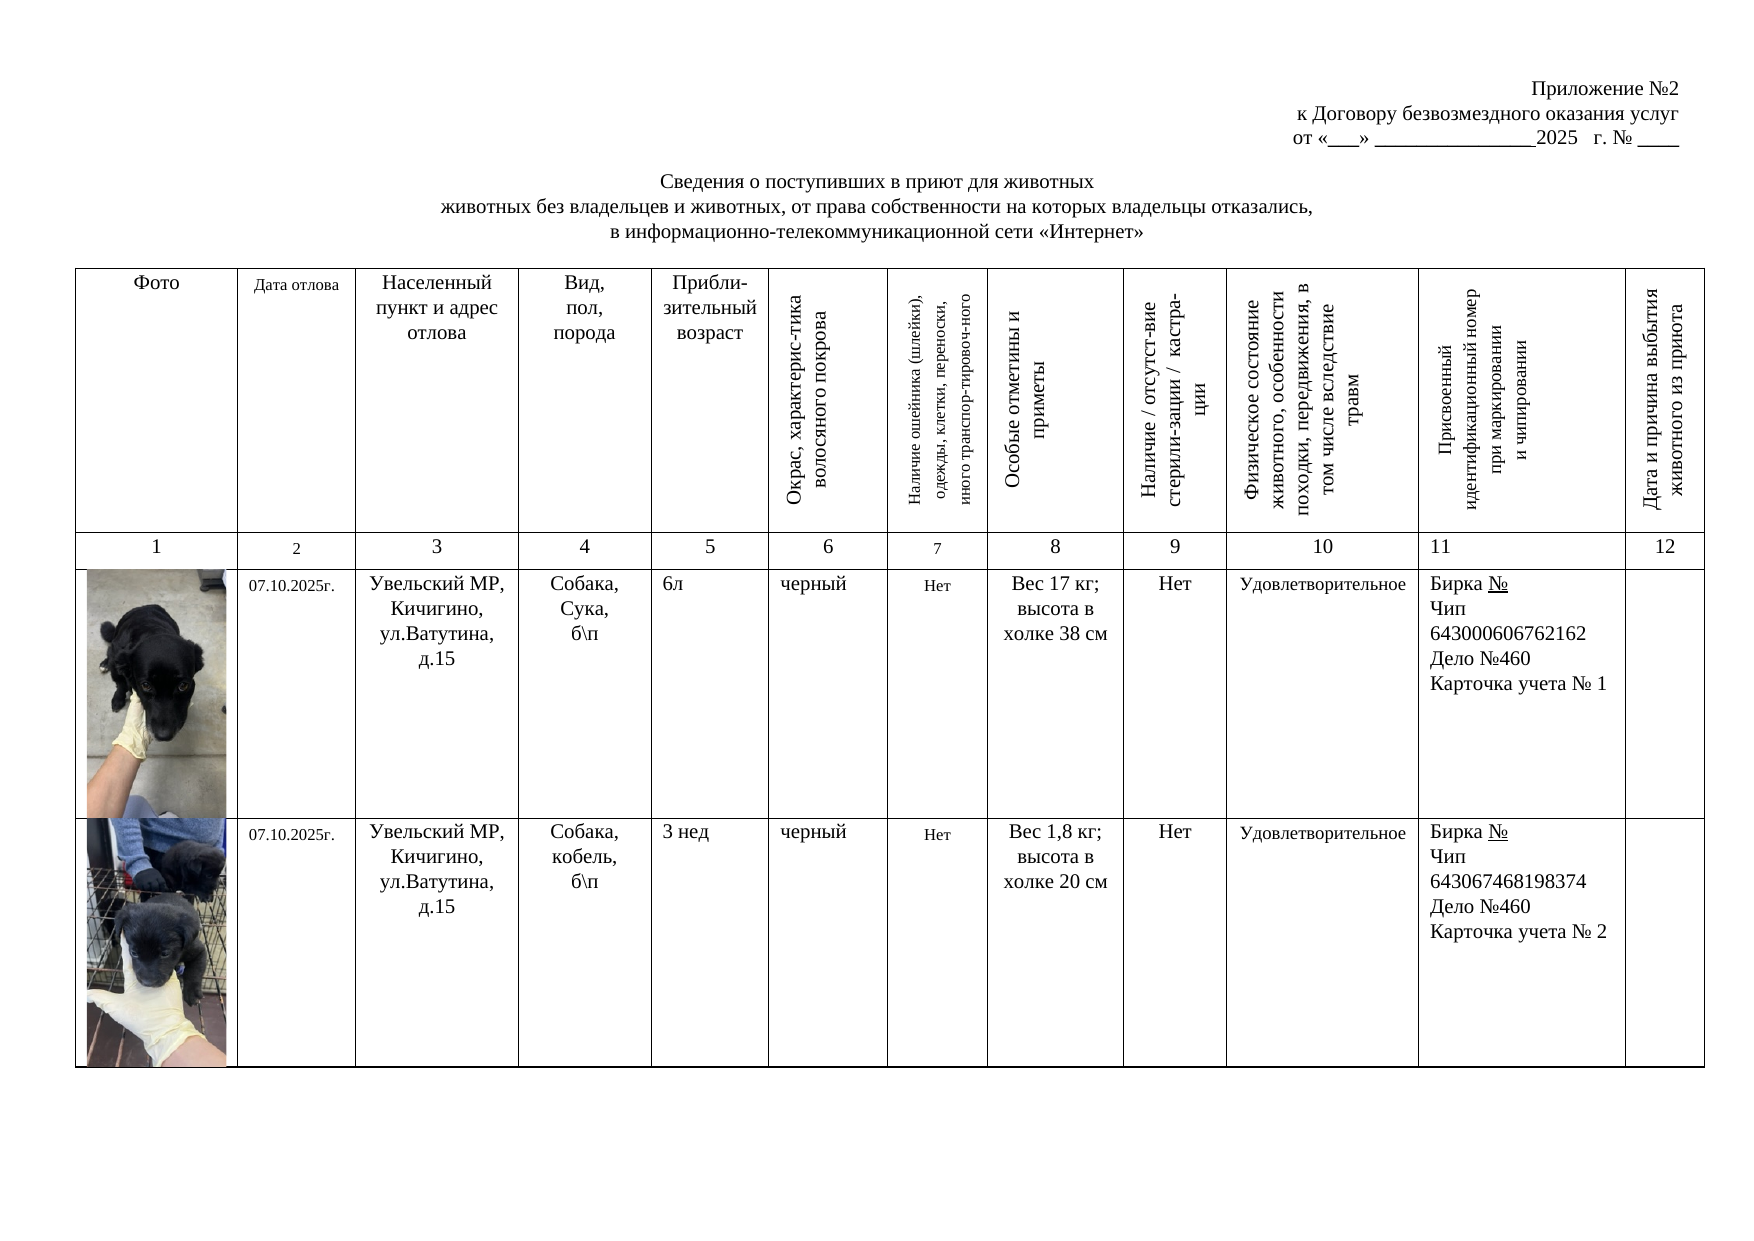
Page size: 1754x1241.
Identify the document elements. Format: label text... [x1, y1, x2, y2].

table_cell Удовлетворительное [1227, 570, 1418, 817]
table_cell черный [769, 819, 887, 1066]
table_cell 12 [1626, 533, 1704, 568]
table_cell 7 [888, 533, 987, 568]
table_cell 4 [519, 533, 651, 568]
table_cell 3 [356, 533, 518, 568]
table_cell 9 [1124, 533, 1226, 568]
table_cell [1626, 819, 1704, 1066]
text животных без владельцев и животных, от права собственности на которых владельцы отказались, [75, 193, 1679, 218]
table_cell Нет [888, 819, 987, 1066]
table_cell [76, 570, 86, 817]
text Приложение №2 [75, 75, 1679, 100]
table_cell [356, 819, 518, 1066]
table_header Наличие / отсутст-вие стерили-зации / кастра-ции [1124, 269, 1226, 532]
table_cell Бирка № Чип 643067468198374 Дело №460 Карточка учета № 2 [1419, 819, 1625, 1066]
table_cell черный [769, 570, 887, 817]
table_header Присвоенный идентификационный номер при маркировании и чипировании [1419, 269, 1625, 532]
table_cell 10 [1227, 533, 1418, 568]
table_cell 1 [76, 533, 237, 568]
table_cell 5 [652, 533, 768, 568]
table_cell 6 [769, 533, 887, 568]
table_header Населенный пункт и адрес отлова [356, 269, 518, 532]
table_cell Нет [888, 570, 987, 817]
table_cell 11 [1419, 533, 1625, 568]
table_header Окрас, характерис-тика волосяного покрова [769, 269, 887, 532]
table_header Вид, пол, порода [519, 269, 651, 532]
table_cell [1626, 570, 1704, 817]
text в информационно-телекоммуникационной сети «Интернет» [75, 218, 1679, 243]
table_cell Собака, Сука, б\п [519, 570, 651, 817]
table_cell 2 [238, 533, 355, 568]
table_cell Собака, кобель, б\п [519, 819, 651, 1066]
table_cell 6л [652, 570, 768, 817]
picture [86, 569, 227, 1067]
text Сведения о поступивших в приют для животных [75, 168, 1679, 193]
table_cell Бирка № Чип 643000606762162 Дело №460 Карточка учета № 1 [1419, 570, 1625, 817]
text к Договору безвозмездного оказания услуг [75, 100, 1679, 125]
table_cell 07.10.2025г. [238, 819, 355, 1066]
table_cell 8 [988, 533, 1123, 568]
table_cell Вес 17 кг; высота в холке 38 см [988, 570, 1123, 817]
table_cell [988, 819, 1123, 1066]
table_header Прибли-зительный возраст [652, 269, 768, 532]
table_cell Нет [1124, 570, 1226, 817]
table_header Дата отлова [238, 269, 355, 532]
table_header Фото [76, 269, 237, 532]
table_cell [227, 819, 237, 1066]
table_cell 07.10.2025г. [238, 570, 355, 817]
table_header Физическое состояние животного, особенности походки, передвижения, в том числе вследствие травм [1227, 269, 1418, 532]
table_cell [76, 819, 86, 1066]
table_cell Увельский МР, Кичигино, ул.Ватутина, д.15 [356, 570, 518, 817]
table_header Особые отметины и приметы [988, 269, 1123, 532]
table_cell 3 нед [652, 819, 768, 1066]
table_cell Нет [1124, 819, 1226, 1066]
table_cell Удовлетворительное [1227, 819, 1418, 1066]
table_header Дата и причина выбытия животного из приюта [1626, 269, 1704, 532]
table_header Наличие ошейника (шлейки), одежды, клетки, переноски, иного транспор-тировоч-ного устройства [888, 269, 987, 532]
text от «___» _______________ 2025 г. № ____ [75, 125, 1679, 149]
table_cell [227, 570, 237, 817]
